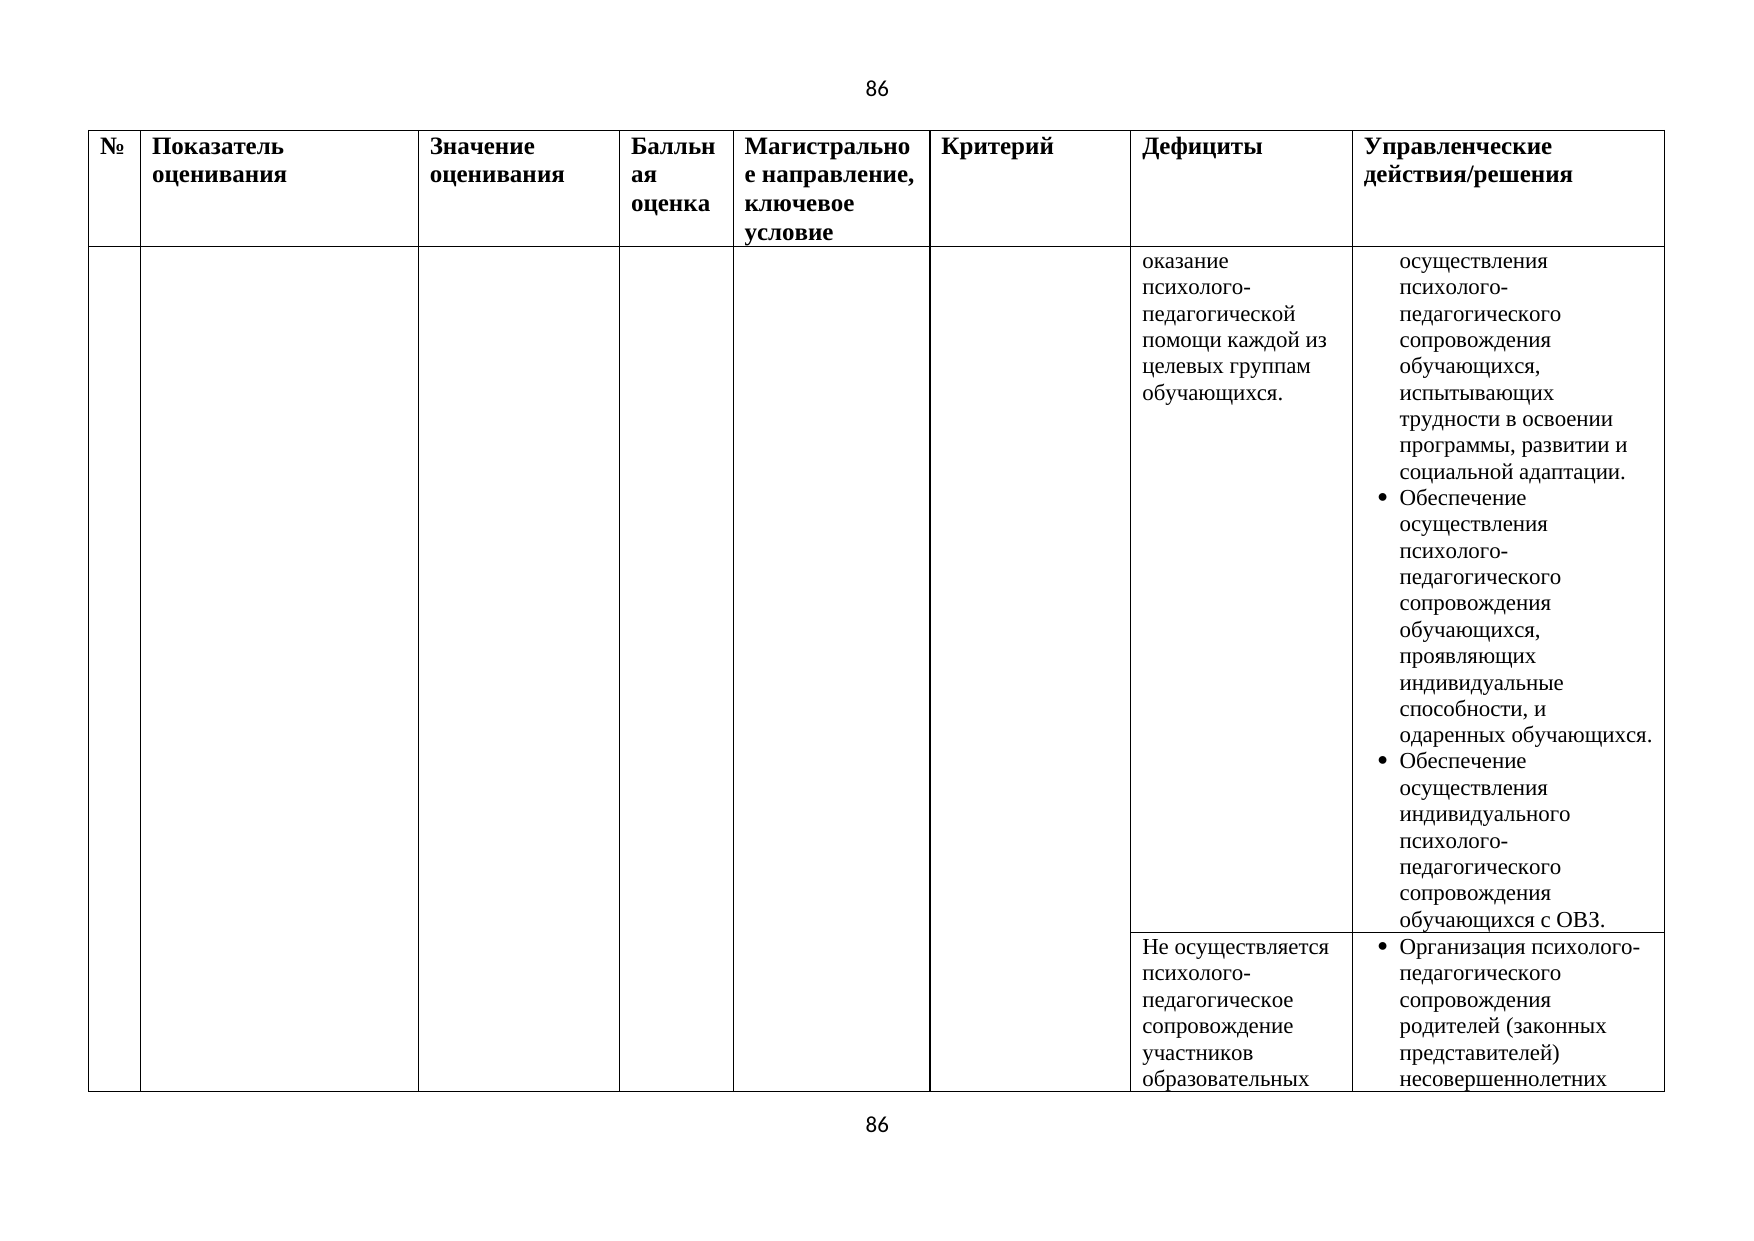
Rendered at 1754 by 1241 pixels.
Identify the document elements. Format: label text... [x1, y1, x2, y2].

table_header Критерий [931, 131, 1130, 246]
table_header Управленческие действия/решения [1353, 131, 1664, 246]
table_header Балльная оценка [620, 131, 733, 246]
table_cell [1353, 933, 1664, 1091]
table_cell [1131, 933, 1352, 1091]
table_header Дефициты [1131, 131, 1352, 246]
table_header Магистральное направление, ключевое условие [734, 131, 929, 246]
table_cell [1353, 247, 1664, 932]
table_header № [89, 131, 140, 246]
table_header Показатель оценивания [141, 131, 418, 246]
table_header Значение оценивания [419, 131, 619, 246]
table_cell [1131, 247, 1352, 932]
